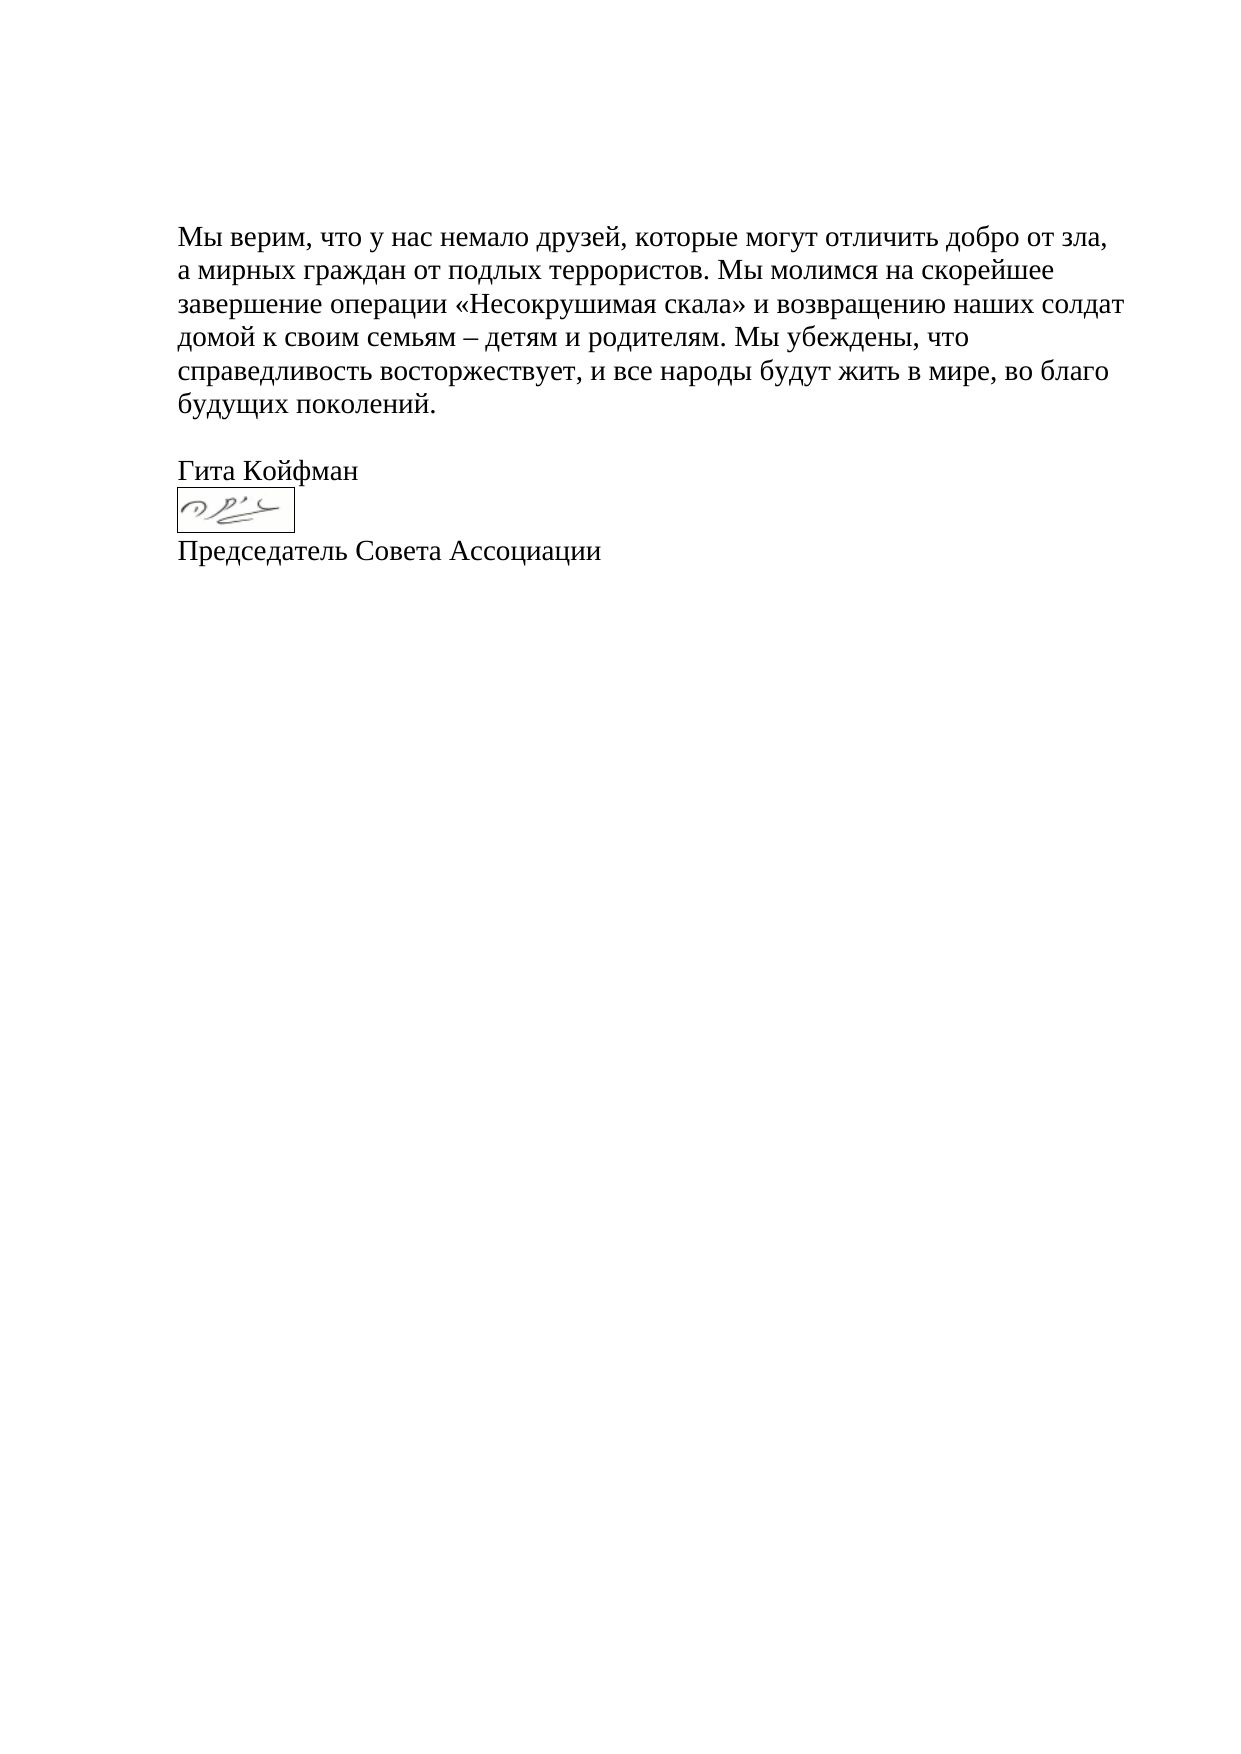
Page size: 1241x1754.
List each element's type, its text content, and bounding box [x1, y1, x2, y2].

text Председатель Совета Ассоциации [177, 533, 1152, 566]
text Гита Койфман [177, 453, 1152, 487]
text Мы верим, что у нас немало друзей, которые могут отличить добро от зла, а мирных граждан от подлых террористов. Мы молимся на скорейшее завершение операции «Несокрушимая скала» и возвращению наших солдат домой к своим семьям – детям и родителям. Мы убеждены, что справедливость восторжествует, и все народы будут жить в мире, во благо будущих поколений. [177, 219, 1152, 420]
